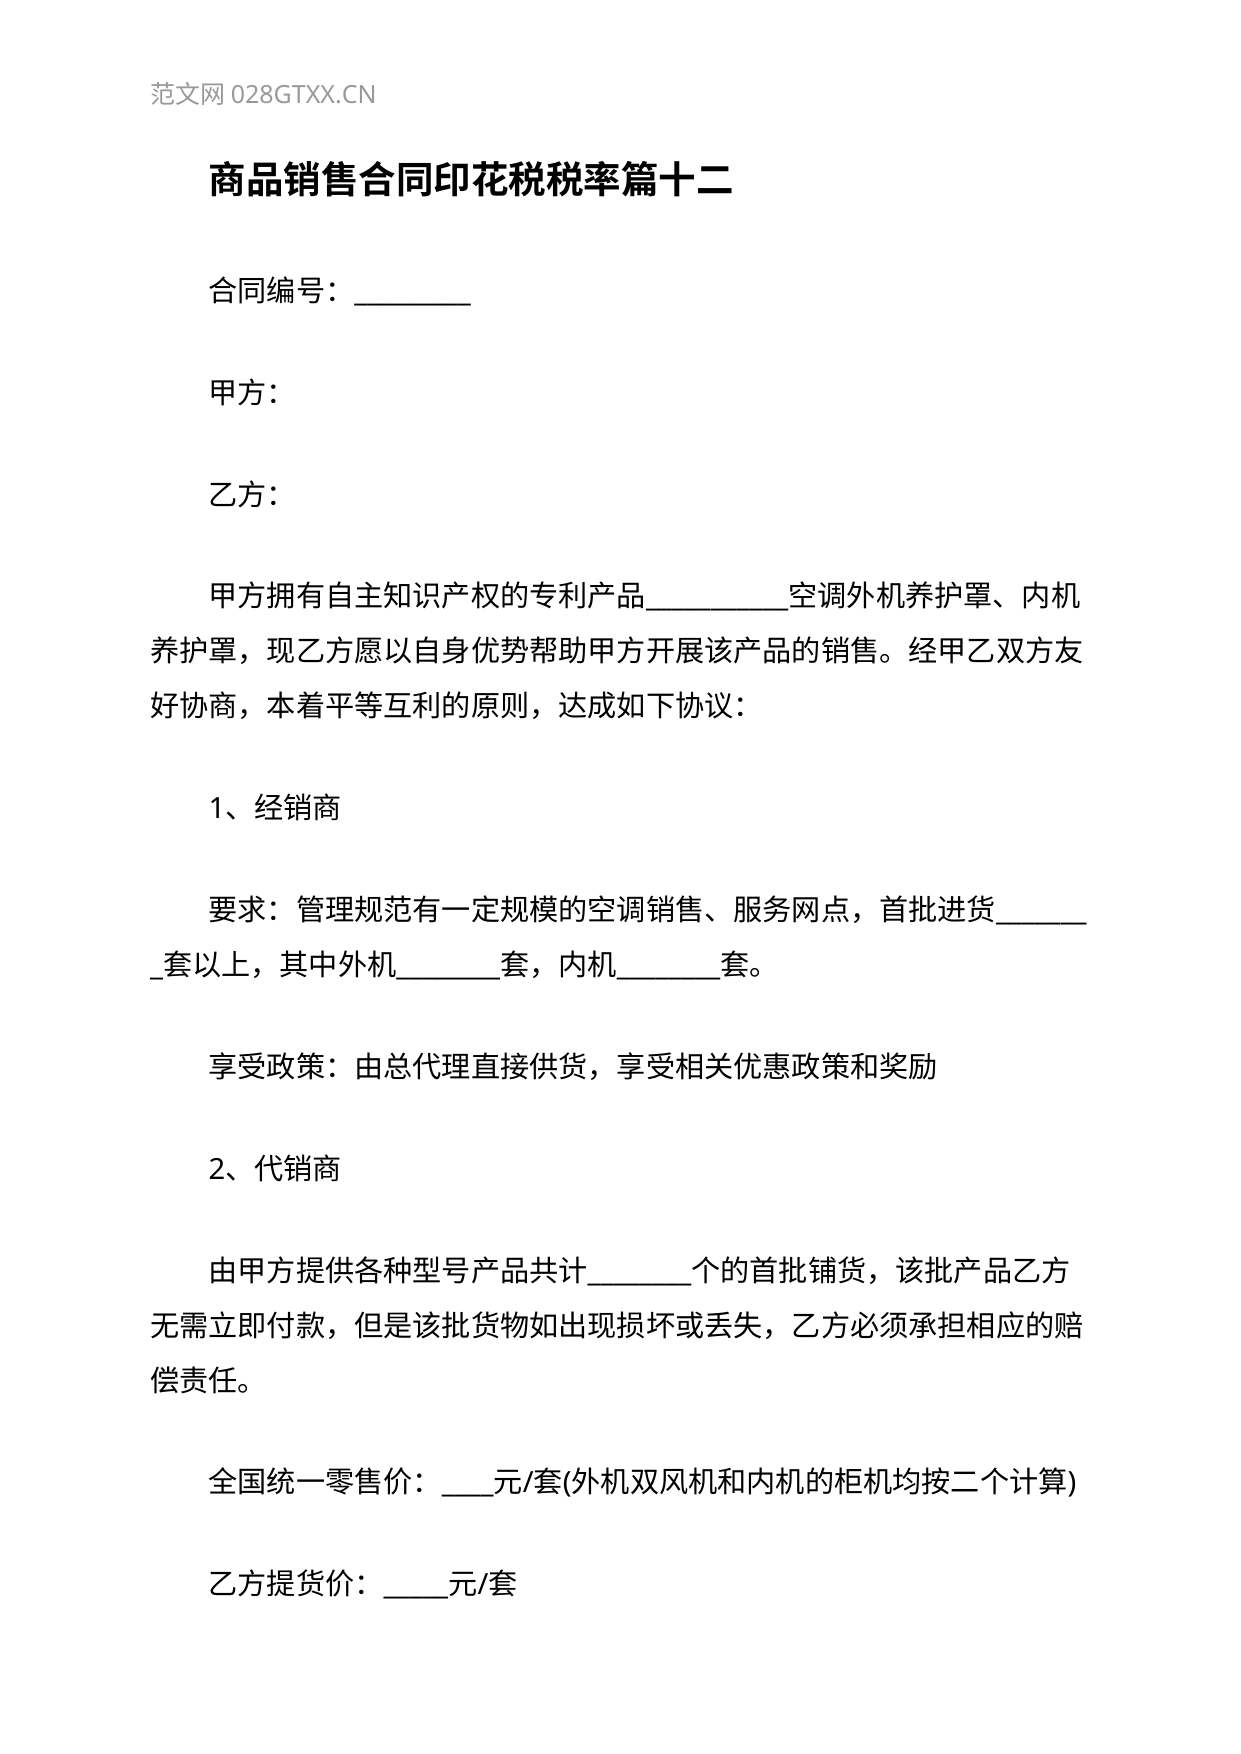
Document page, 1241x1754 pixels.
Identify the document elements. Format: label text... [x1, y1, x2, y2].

text 要求：管理规范有一定规模的空调销售、服务网点，首批进货________套以上，其中外机________套，内机________套。 [150, 887, 1090, 984]
text 1、经销商 [150, 784, 1090, 827]
text 甲方拥有自主知识产权的专利产品___________空调外机养护罩、内机养护罩，现乙方愿以自身优势帮助甲方开展该产品的销售。经甲乙双方友好协商，本着平等互利的原则，达成如下协议： [150, 573, 1090, 725]
text 乙方提货价：_____元/套 [150, 1561, 1090, 1603]
text 甲方： [150, 369, 1090, 412]
text 全国统一零售价：____元/套(外机双风机和内机的柜机均按二个计算) [150, 1459, 1090, 1501]
text 由甲方提供各种型号产品共计________个的首批铺货，该批产品乙方无需立即付款，但是该批货物如出现损坏或丢失，乙方必须承担相应的赔偿责任。 [150, 1247, 1090, 1399]
text 商品销售合同印花税税率篇十二 [150, 150, 1090, 204]
text 乙方： [150, 471, 1090, 513]
text 2、代销商 [150, 1145, 1090, 1188]
text 享受政策：由总代理直接供货，享受相关优惠政策和奖励 [150, 1043, 1090, 1086]
text 合同编号：_________ [150, 267, 1090, 310]
